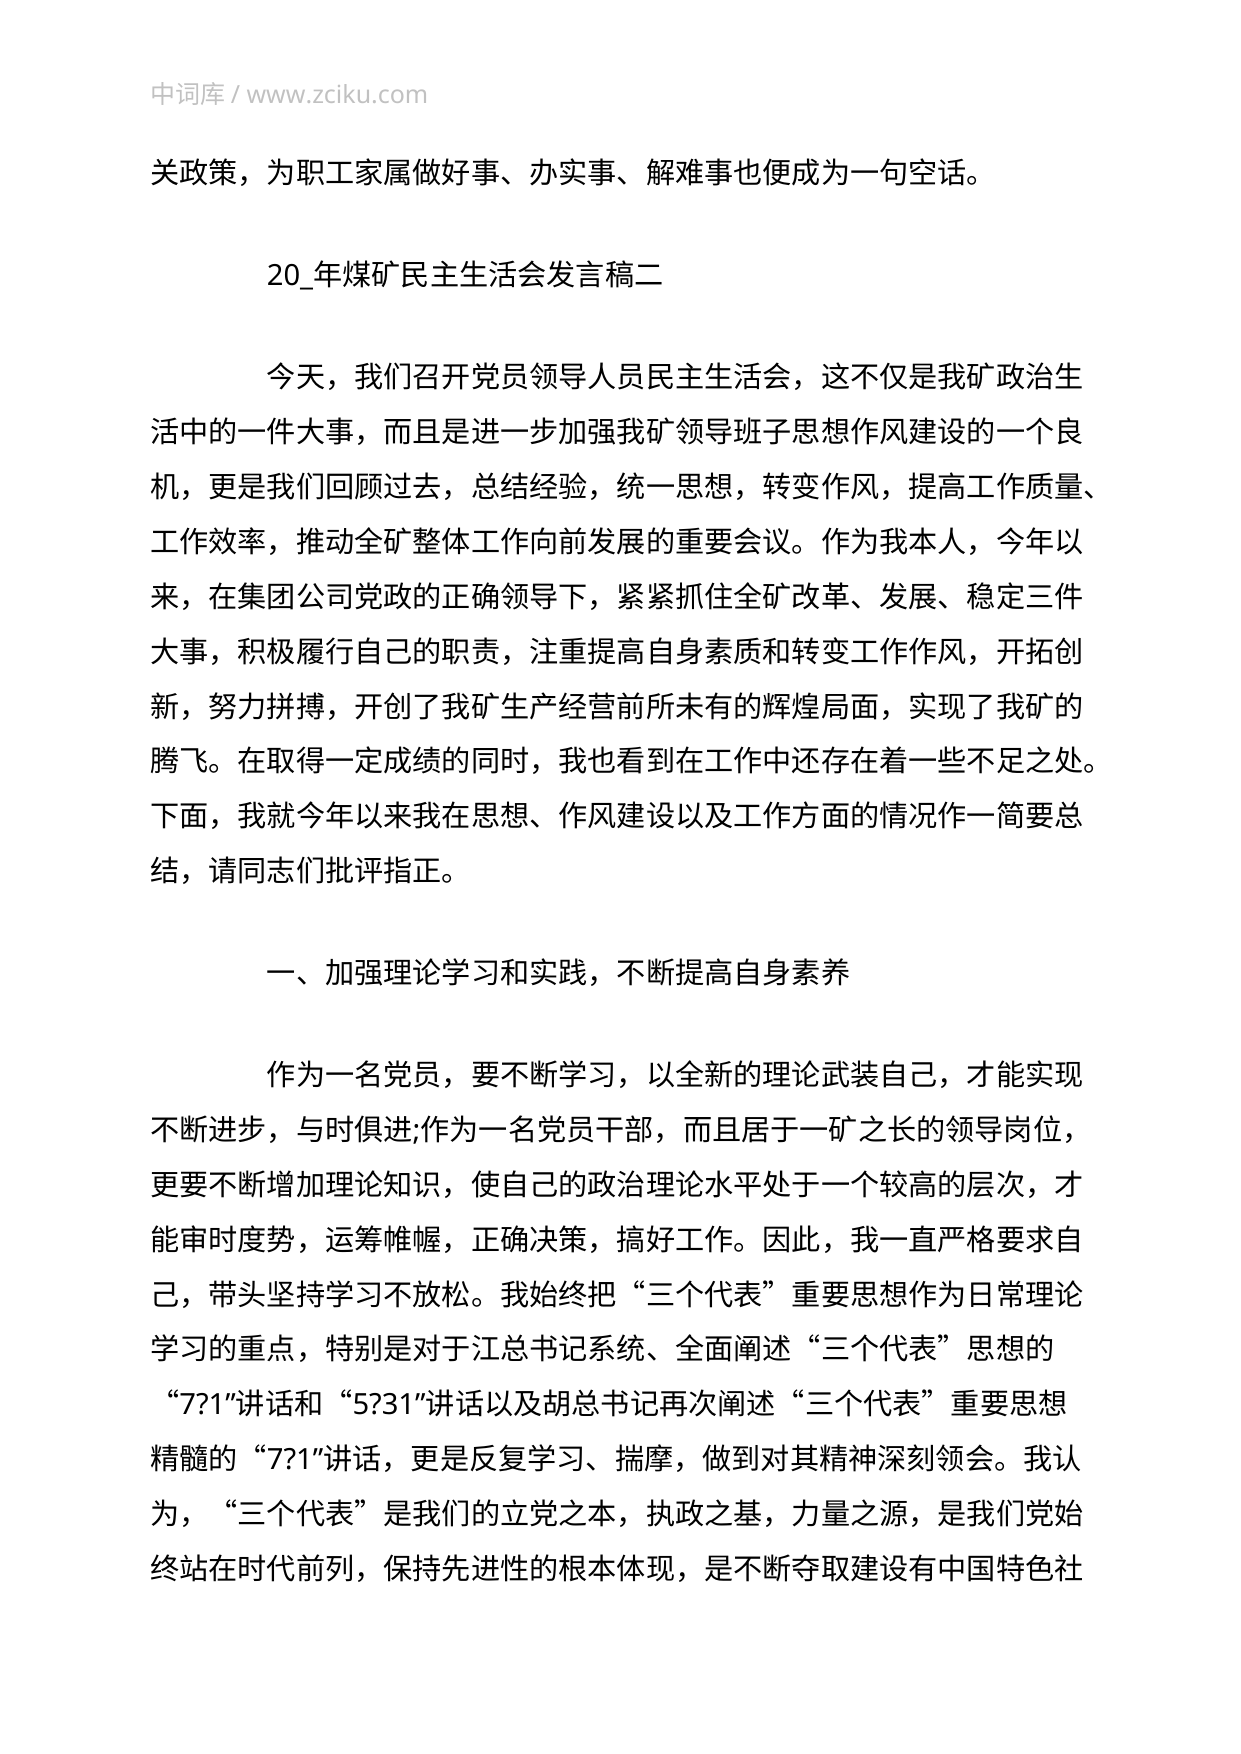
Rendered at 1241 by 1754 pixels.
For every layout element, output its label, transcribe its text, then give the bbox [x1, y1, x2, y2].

text 今天，我们召开党员领导人员民主生活会，这不仅是我矿政治生活中的一件大事，而且是进一步加强我矿领导班子思想作风建设的一个良机，更是我们回顾过去，总结经验，统一思想，转变作风，提高工作质量、工作效率，推动全矿整体工作向前发展的重要会议。作为我本人，今年以来，在集团公司党政的正确领导下，紧紧抓住全矿改革、发展、稳定三件大事，积极履行自己的职责，注重提高自身素质和转变工作作风，开拓创新，努力拼搏，开创了我矿生产经营前所未有的辉煌局面，实现了我矿的腾飞。在取得一定成绩的同时，我也看到在工作中还存在着一些不足之处。下面，我就今年以来我在思想、作风建设以及工作方面的情况作一简要总结，请同志们批评指正。 [150, 354, 1090, 890]
text 一、加强理论学习和实践，不断提高自身素养 [150, 949, 1090, 992]
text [150, 150, 1090, 192]
text 20_年煤矿民主生活会发言稿二 [150, 252, 1090, 294]
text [150, 1051, 1090, 1588]
